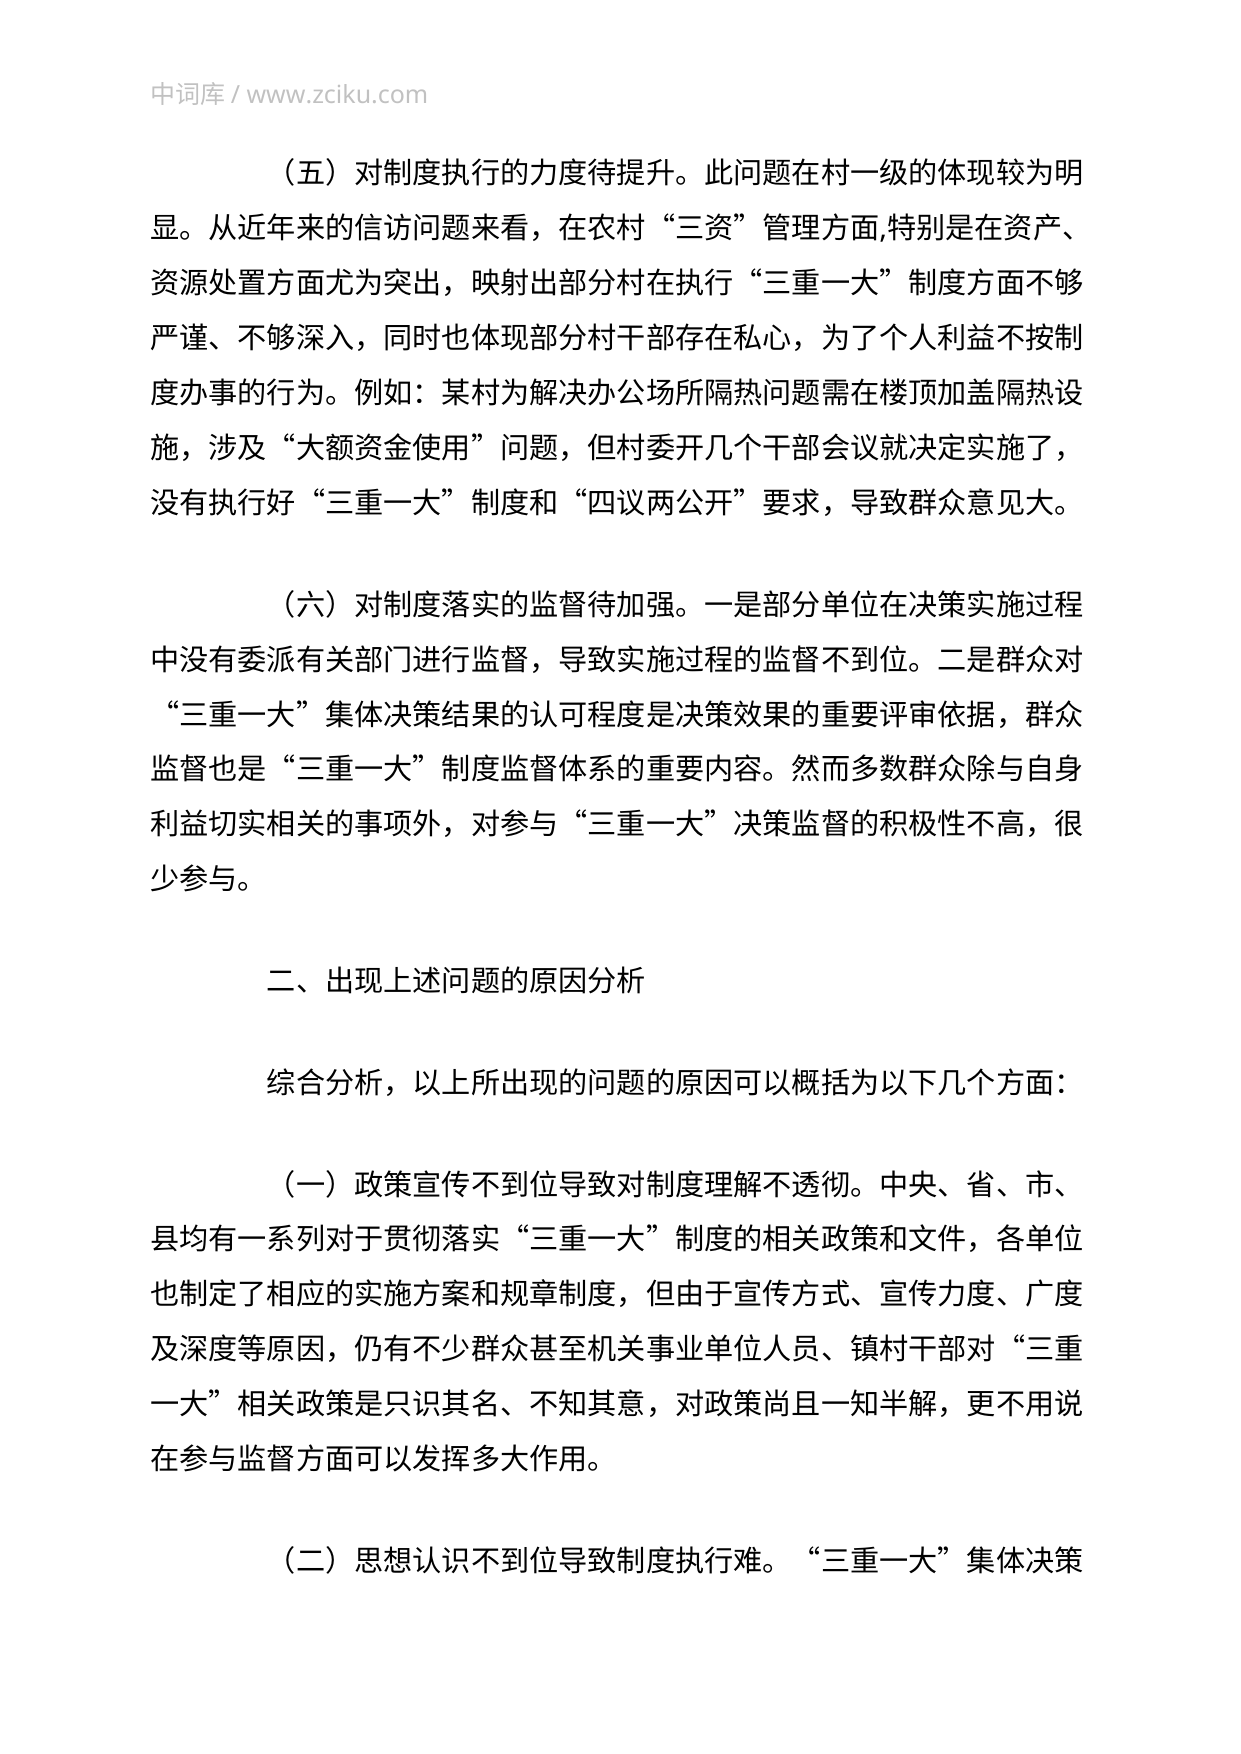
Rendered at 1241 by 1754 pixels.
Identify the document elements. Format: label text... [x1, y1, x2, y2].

text （六）对制度落实的监督待加强。一是部分单位在决策实施过程中没有委派有关部门进行监督，导致实施过程的监督不到位。二是群众对“三重一大”集体决策结果的认可程度是决策效果的重要评审依据，群众监督也是“三重一大”制度监督体系的重要内容。然而多数群众除与自身利益切实相关的事项外，对参与“三重一大”决策监督的积极性不高，很少参与。 [150, 581, 1090, 898]
text 二、出现上述问题的原因分析 [150, 957, 1090, 1000]
text （五）对制度执行的力度待提升。此问题在村一级的体现较为明显。从近年来的信访问题来看，在农村“三资”管理方面,特别是在资产、资源处置方面尤为突出，映射出部分村在执行“三重一大”制度方面不够严谨、不够深入，同时也体现部分村干部存在私心，为了个人利益不按制度办事的行为。例如：某村为解决办公场所隔热问题需在楼顶加盖隔热设施，涉及“大额资金使用”问题，但村委开几个干部会议就决定实施了，没有执行好“三重一大”制度和“四议两公开”要求，导致群众意见大。 [150, 150, 1090, 522]
text （一）政策宣传不到位导致对制度理解不透彻。中央、省、市、县均有一系列对于贯彻落实“三重一大”制度的相关政策和文件，各单位也制定了相应的实施方案和规章制度，但由于宣传方式、宣传力度、广度及深度等原因，仍有不少群众甚至机关事业单位人员、镇村干部对“三重一大”相关政策是只识其名、不知其意，对政策尚且一知半解，更不用说在参与监督方面可以发挥多大作用。 [150, 1161, 1090, 1478]
text 综合分析，以上所出现的问题的原因可以概括为以下几个方面： [150, 1059, 1090, 1102]
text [150, 1537, 1090, 1579]
